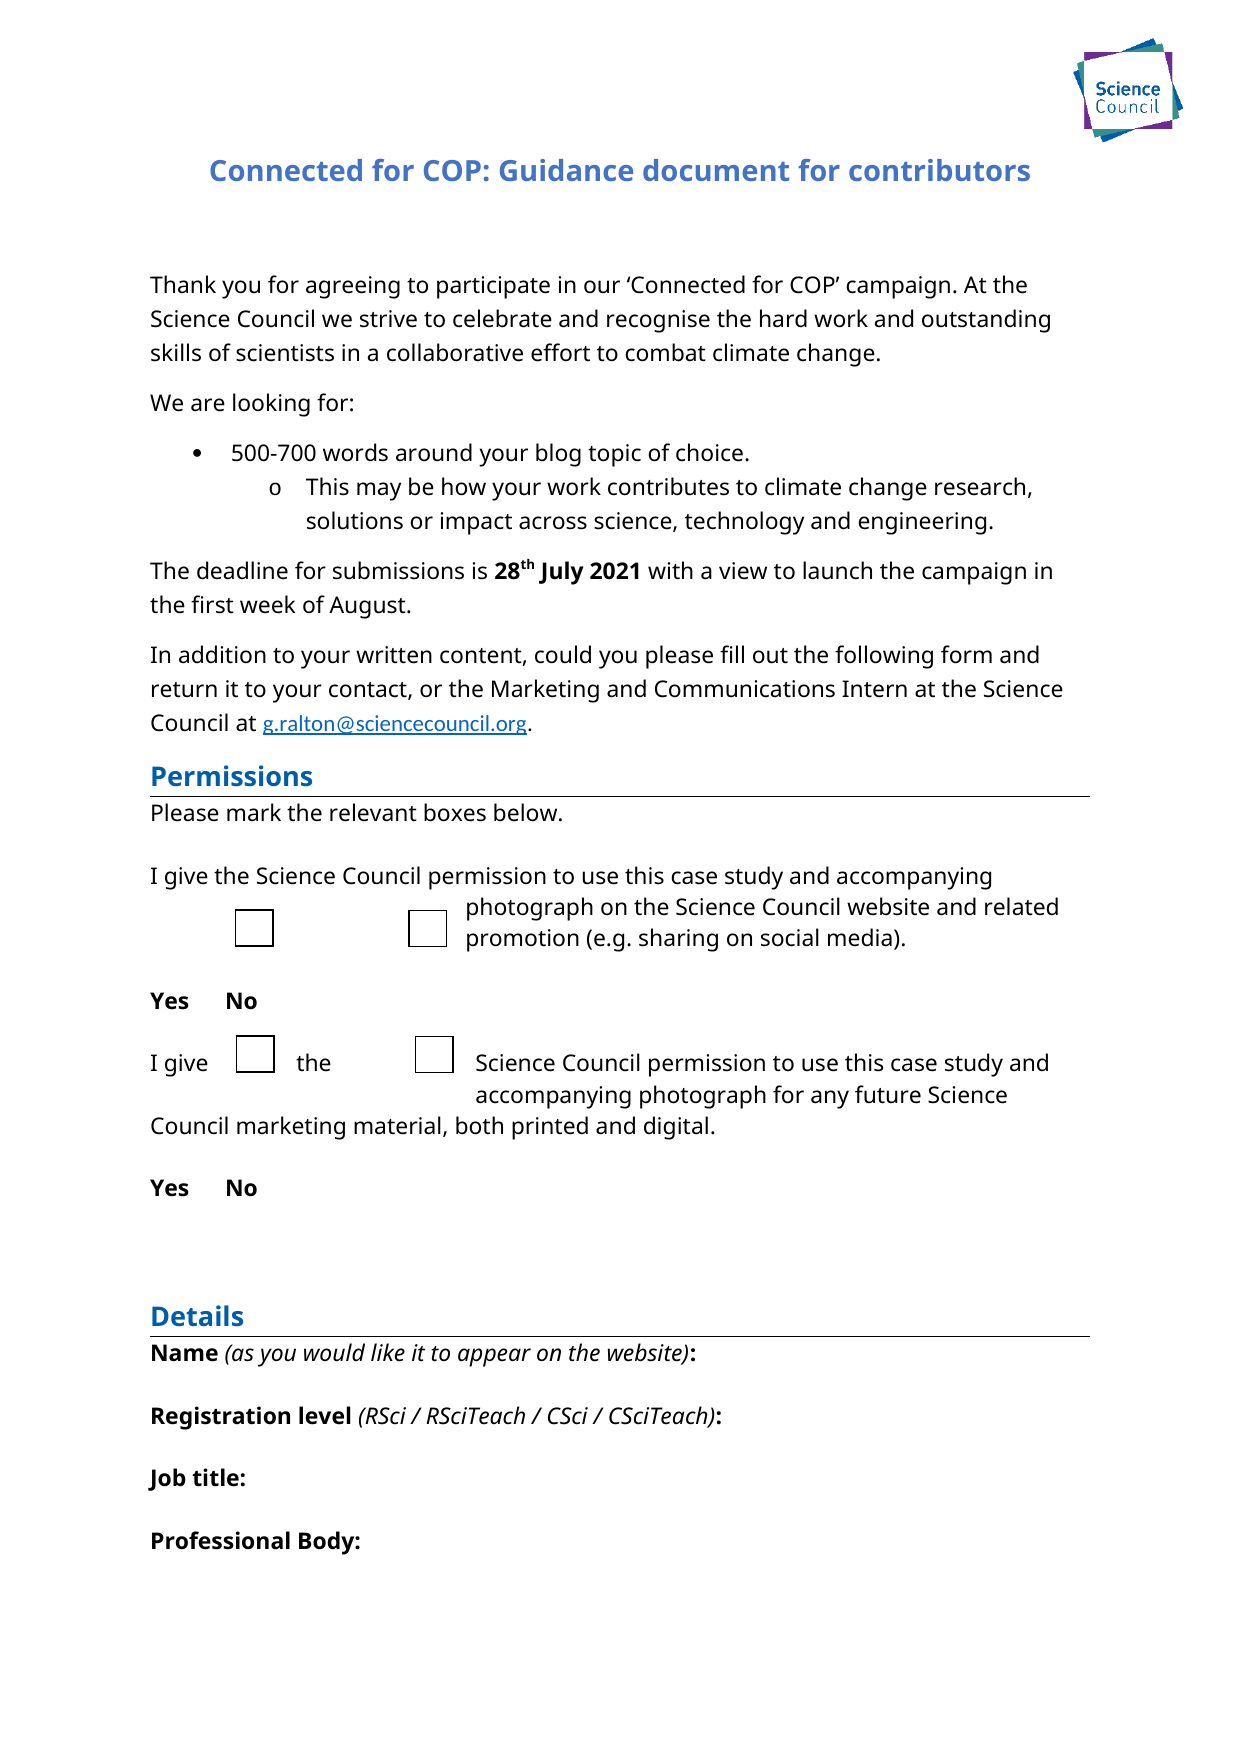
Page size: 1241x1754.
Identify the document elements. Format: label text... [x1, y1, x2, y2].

picture [1069, 34, 1187, 146]
list This may be how your work contributes to climate change research, solutions or impact across science, technology and engineering. [268, 471, 1090, 536]
text Connected for COP: Guidance document for contributors [150, 150, 1090, 190]
text Name (as you would like it to appear on the website): [150, 1337, 1090, 1369]
text Thank you for agreeing to participate in our ‘Connected for COP’ campaign. At the Science Council we strive to celebrate and recognise the hard work and outstanding skills of scientists in a collaborative effort to combat climate change. [150, 269, 1090, 368]
text Registration level (RSci / RSciTeach / CSci / CSciTeach): [150, 1400, 1090, 1431]
list 500-700 words around your blog topic of choice. [193, 437, 1090, 468]
text Details [150, 1297, 1090, 1336]
text In addition to your written content, could you please fill out the following form and return it to your contact, or the Marketing and Communications Intern at the Science Council at g.ralton@sciencecouncil.org. [150, 639, 1090, 738]
text I give the Science Council permission to use this case study and accompanying photograph on the Science Council website and related promotion (e.g. sharing on social media). [150, 860, 1090, 954]
text I give the Science Council permission to use this case study and accompanying photograph for any future Science Council marketing material, both printed and digital. [150, 1047, 1090, 1141]
text We are looking for: [150, 387, 1090, 418]
text Permissions [150, 757, 1090, 796]
text Professional Body: [150, 1525, 1090, 1556]
text Job title: [150, 1462, 1090, 1494]
text Yes No [150, 985, 1090, 1016]
text Yes No [150, 1172, 1090, 1204]
text The deadline for submissions is 28th July 2021 with a view to launch the campaign in the first week of August. [150, 555, 1090, 620]
text Please mark the relevant boxes below. [150, 797, 1090, 829]
